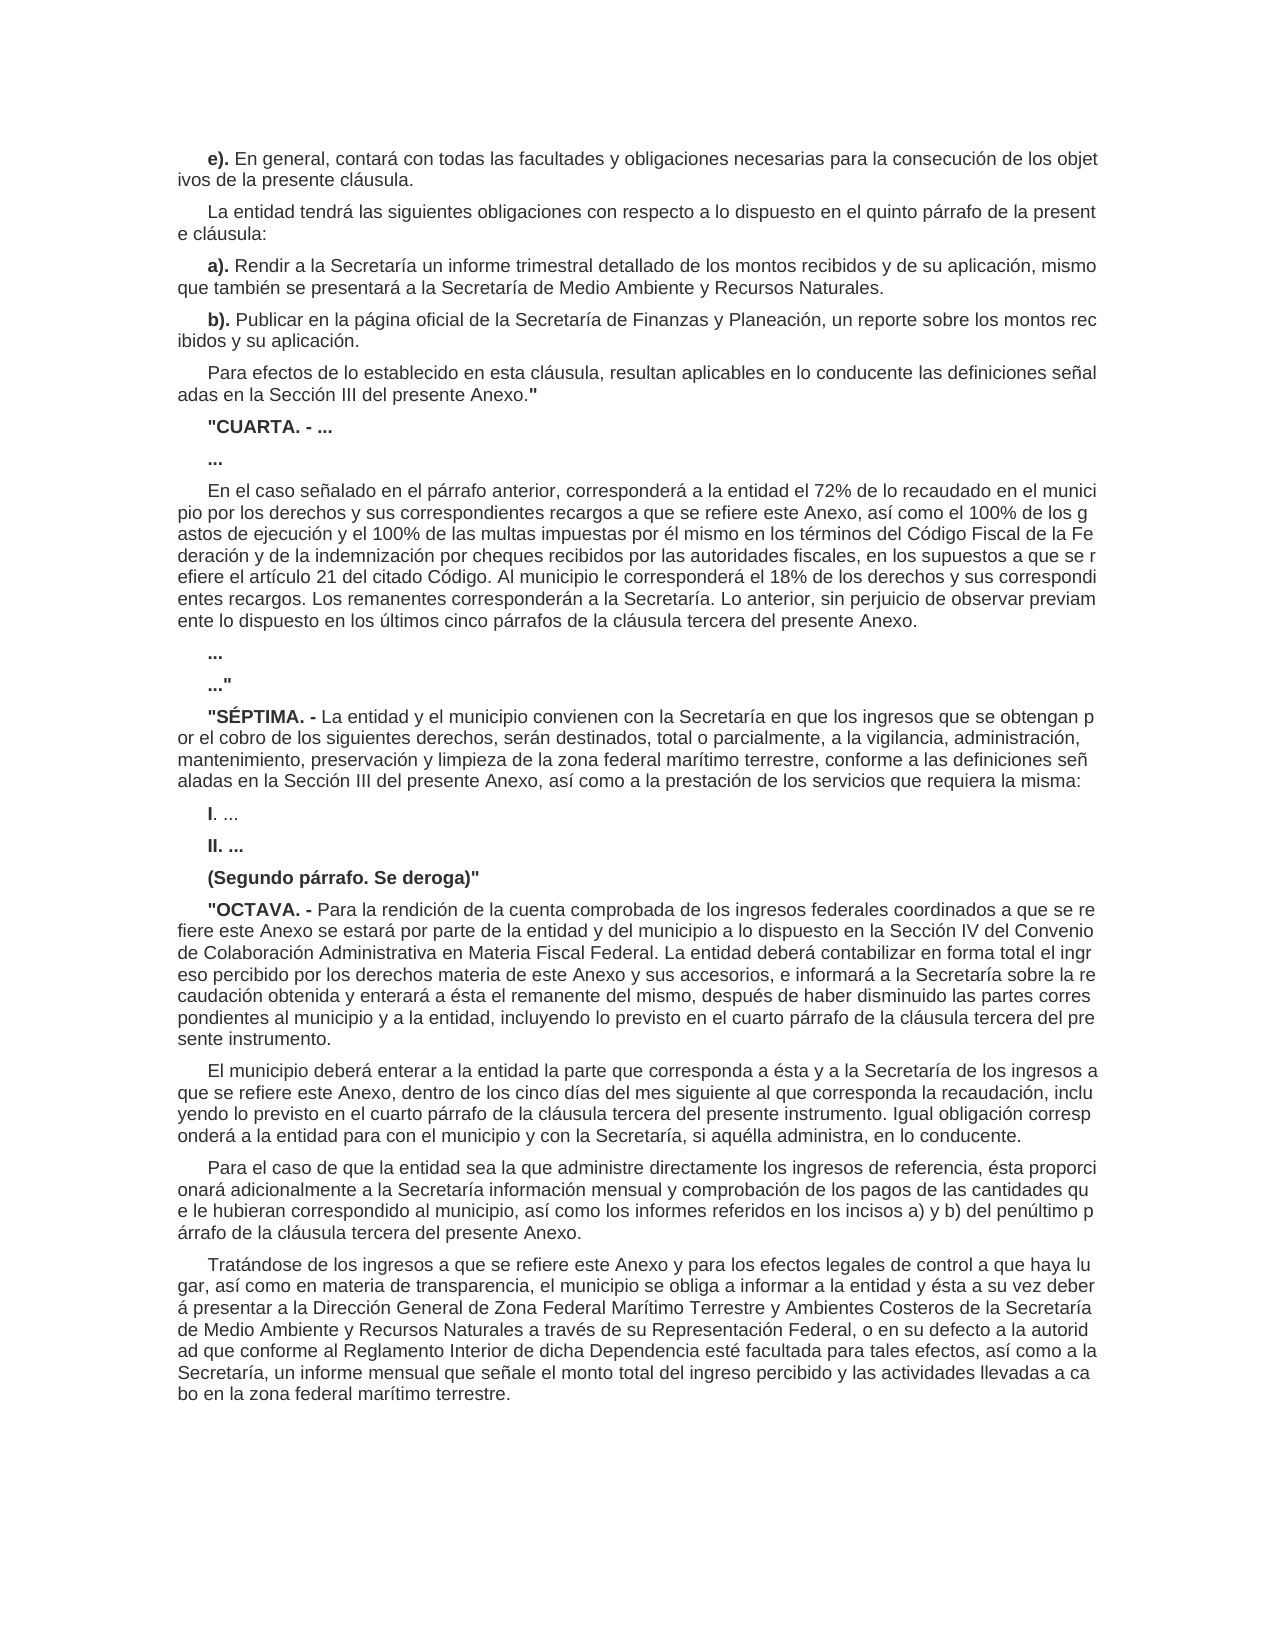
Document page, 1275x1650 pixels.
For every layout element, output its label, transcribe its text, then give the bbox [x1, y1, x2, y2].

text ... [177, 448, 1098, 469]
text a). Rendir a la Secretaría un informe trimestral detallado de los montos recibidos y de su aplicación, mismo que también se presentará a la Secretaría de Medio Ambiente y Recursos Naturales. [177, 255, 1098, 298]
text Para efectos de lo establecido en esta cláusula, resultan aplicables en lo conducente las definiciones señaladas en la Sección III del presente Anexo." [177, 362, 1098, 405]
text b). Publicar en la página oficial de la Secretaría de Finanzas y Planeación, un reporte sobre los montos recibidos y su aplicación. [177, 308, 1098, 352]
text ..." [177, 673, 1098, 695]
text El municipio deberá enterar a la entidad la parte que corresponda a ésta y a la Secretaría de los ingresos a que se refiere este Anexo, dentro de los cinco días del mes siguiente al que corresponda la recaudación, incluyendo lo previsto en el cuarto párrafo de la cláusula tercera del presente instrumento. Igual obligación corresponderá a la entidad para con el municipio y con la Secretaría, si aquélla administra, en lo conducente. [177, 1060, 1098, 1146]
text En el caso señalado en el párrafo anterior, corresponderá a la entidad el 72% de lo recaudado en el municipio por los derechos y sus correspondientes recargos a que se refiere este Anexo, así como el 100% de los gastos de ejecución y el 100% de las multas impuestas por él mismo en los términos del Código Fiscal de la Federación y de la indemnización por cheques recibidos por las autoridades fiscales, en los supuestos a que se refiere el artículo 21 del citado Código. Al municipio le corresponderá el 18% de los derechos y sus correspondientes recargos. Los remanentes corresponderán a la Secretaría. Lo anterior, sin perjuicio de observar previamente lo dispuesto en los últimos cinco párrafos de la cláusula tercera del presente Anexo. [177, 480, 1098, 631]
text "SÉPTIMA. - La entidad y el municipio convienen con la Secretaría en que los ingresos que se obtengan por el cobro de los siguientes derechos, serán destinados, total o parcialmente, a la vigilancia, administración, mantenimiento, preservación y limpieza de la zona federal marítimo terrestre, conforme a las definiciones señaladas en la Sección III del presente Anexo, así como a la prestación de los servicios que requiera la misma: [177, 706, 1098, 792]
text II. ... [177, 834, 1098, 856]
text Tratándose de los ingresos a que se refiere este Anexo y para los efectos legales de control a que haya lugar, así como en materia de transparencia, el municipio se obliga a informar a la entidad y ésta a su vez deberá presentar a la Dirección General de Zona Federal Marítimo Terrestre y Ambientes Costeros de la Secretaría de Medio Ambiente y Recursos Naturales a través de su Representación Federal, o en su defecto a la autoridad que conforme al Reglamento Interior de dicha Dependencia esté facultada para tales efectos, así como a la Secretaría, un informe mensual que señale el monto total del ingreso percibido y las actividades llevadas a cabo en la zona federal marítimo terrestre. [177, 1254, 1098, 1404]
text ... [177, 641, 1098, 663]
text I. ... [177, 802, 1098, 824]
text "OCTAVA. - Para la rendición de la cuenta comprobada de los ingresos federales coordinados a que se refiere este Anexo se estará por parte de la entidad y del municipio a lo dispuesto en la Sección IV del Convenio de Colaboración Administrativa en Materia Fiscal Federal. La entidad deberá contabilizar en forma total el ingreso percibido por los derechos materia de este Anexo y sus accesorios, e informará a la Secretaría sobre la recaudación obtenida y enterará a ésta el remanente del mismo, después de haber disminuido las partes correspondientes al municipio y a la entidad, incluyendo lo previsto en el cuarto párrafo de la cláusula tercera del presente instrumento. [177, 899, 1098, 1049]
text e). En general, contará con todas las facultades y obligaciones necesarias para la consecución de los objetivos de la presente cláusula. [177, 148, 1098, 191]
text La entidad tendrá las siguientes obligaciones con respecto a lo dispuesto en el quinto párrafo de la presente cláusula: [177, 201, 1098, 244]
text (Segundo párrafo. Se deroga)" [177, 867, 1098, 888]
text "CUARTA. - ... [177, 416, 1098, 437]
text Para el caso de que la entidad sea la que administre directamente los ingresos de referencia, ésta proporcionará adicionalmente a la Secretaría información mensual y comprobación de los pagos de las cantidades que le hubieran correspondido al municipio, así como los informes referidos en los incisos a) y b) del penúltimo párrafo de la cláusula tercera del presente Anexo. [177, 1157, 1098, 1243]
